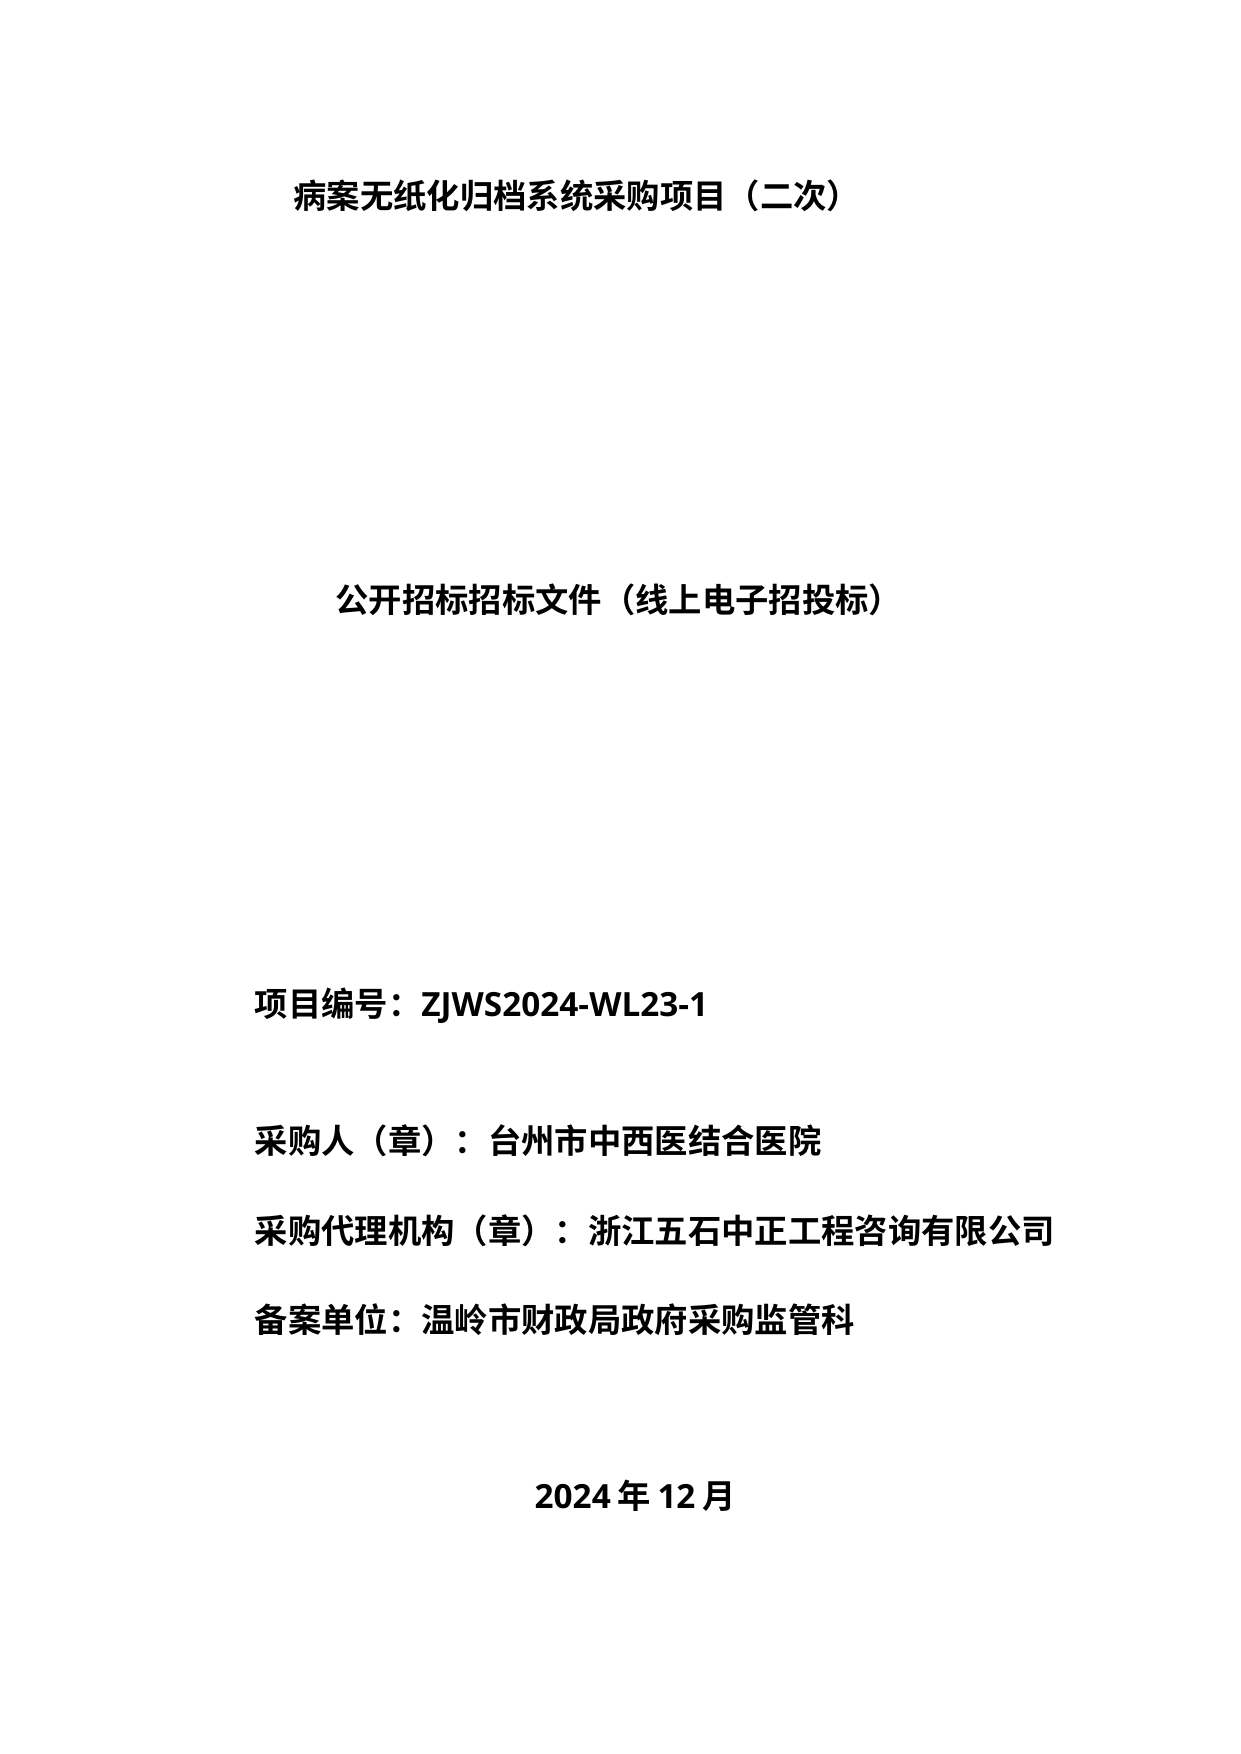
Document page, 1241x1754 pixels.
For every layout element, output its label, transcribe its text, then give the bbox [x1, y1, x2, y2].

text 2024年12月 [337, 1462, 865, 1527]
text 备案单位：温岭市财政局政府采购监管科 [187, 1285, 1056, 1350]
text 采购代理机构（章）：浙江五石中正工程咨询有限公司 [187, 1196, 1056, 1261]
text 公开招标招标文件（线上电子招投标） [244, 566, 956, 631]
text 病案无纸化归档系统采购项目（二次） [187, 162, 956, 227]
text 项目编号：ZJWS2024-WL23-1 [187, 969, 956, 1034]
text 采购人（章）：台州市中西医结合医院 [187, 1107, 1056, 1172]
